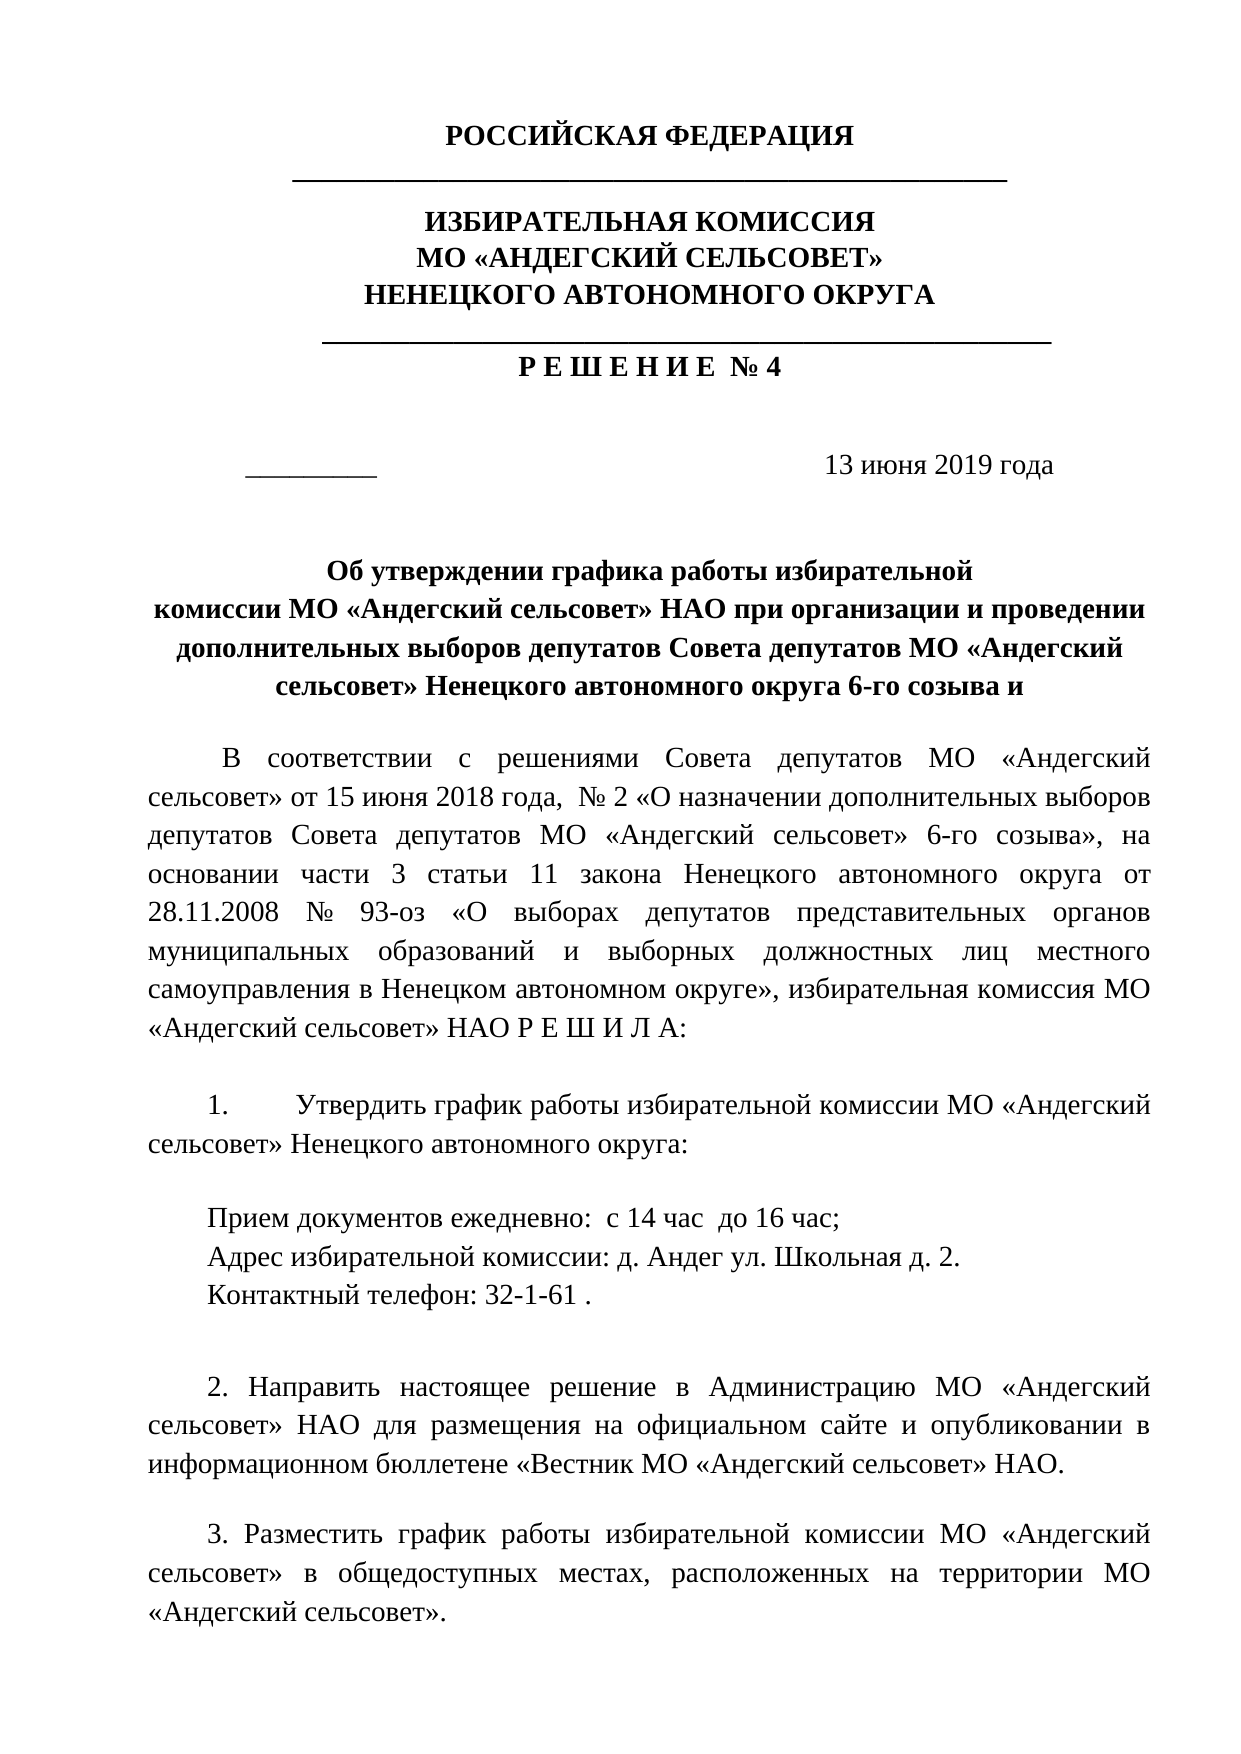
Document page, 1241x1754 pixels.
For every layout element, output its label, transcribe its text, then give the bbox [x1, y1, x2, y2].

text МО «АНДЕГСКИЙ СЕЛЬСОВЕТ» [148, 241, 1152, 274]
text комиссии МО «Андегский сельсовет» НАО при организации и проведении дополнительных выборов депутатов Совета депутатов МО «Андегский сельсовет» Ненецкого автономного округа 6-го созыва и [148, 591, 1152, 702]
text Об утверждении графика работы избирательной [148, 553, 1152, 586]
text ИЗБИРАТЕЛЬНАЯ КОМИССИЯ [148, 204, 1152, 238]
title РОССИЙСКАЯ ФЕДЕРАЦИЯ [148, 118, 1152, 152]
text _________ 13 июня 2019 года [148, 447, 1152, 481]
list Утвердить график работы избирательной комиссии МО «Андегский сельсовет» Ненецкого автономного округа: [148, 1087, 1152, 1159]
text Р Е Ш Е Н И Е № 4 [148, 349, 1152, 383]
list 3. Разместить график работы избирательной комиссии МО «Андегский сельсовет» в общедоступных местах, расположенных на территории МО «Андегский сельсовет». [148, 1517, 1152, 1627]
text _________________________________________________ [148, 152, 1152, 185]
text НЕНЕЦКОГО АВТОНОМНОГО ОКРУГА __________________________________________________ [148, 277, 1152, 346]
list Контактный телефон: 32-1-61 . [148, 1277, 1152, 1311]
text 2. Направить настоящее решение в Администрацию МО «Андегский сельсовет» НАО для размещения на официальном сайте и опубликовании в информационном бюллетене «Вестник МО «Андегский сельсовет» НАО. [148, 1369, 1152, 1479]
list Адрес избирательной комиссии: д. Андег ул. Школьная д. 2. [148, 1239, 1152, 1272]
list Прием документов ежедневно: с 14 час до 16 час; [148, 1200, 1152, 1234]
text В соответствии с решениями Совета депутатов МО «Андегский сельсовет» от 15 июня 2018 года, № 2 «О назначении дополнительных выборов депутатов Совета депутатов МО «Андегский сельсовет» 6-го созыва», на основании части 3 статьи 11 закона Ненецкого автономного округа от 28.11.2008 № 93-оз «О выборах депутатов представительных органов муниципальных образований и выборных должностных лиц местного самоуправления в Ненецком автономном округе», избирательная комиссия МО «Андегский сельсовет» НАО Р Е Ш И Л А: [148, 740, 1152, 1044]
